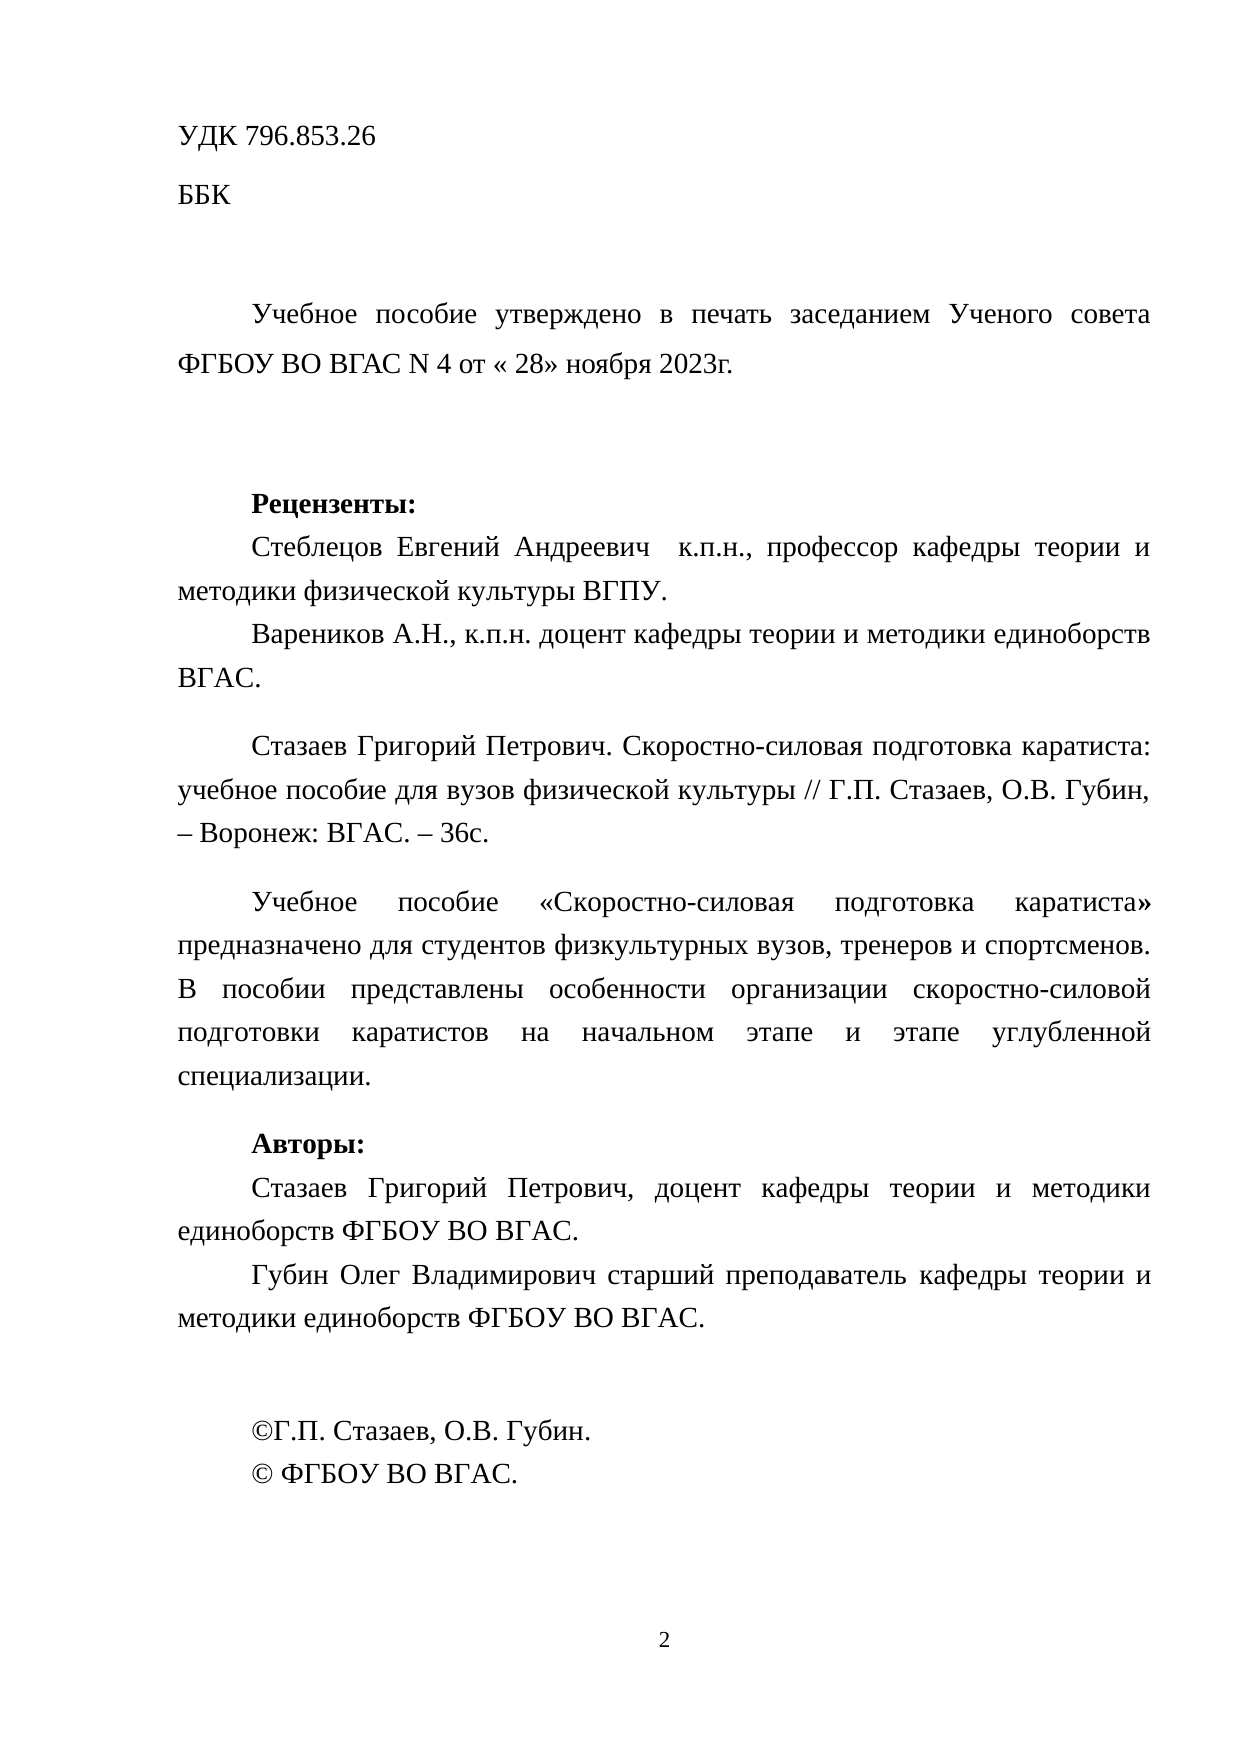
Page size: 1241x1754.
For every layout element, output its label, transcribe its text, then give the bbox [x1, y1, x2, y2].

text Рецензенты: [177, 486, 1152, 519]
text Стазаев Григорий Петрович. Скоростно-силовая подготовка каратиста: учебное пособие для вузов физической культуры // Г.П. Стазаев, О.В. Губин, – Воронеж: ВГАС. – 36с. [177, 728, 1152, 849]
text Стазаев Григорий Петрович, доцент кафедры теории и методики единоборств ФГБОУ ВО ВГАС. [177, 1170, 1152, 1247]
text ©Г.П. Стазаев, О.В. Губин. [177, 1413, 1152, 1446]
text Учебное пособие утверждено в печать заседанием Ученого совета ФГБОУ ВО ВГАС N 4 от « 28» ноября 2023г. [177, 296, 1152, 380]
text ББК [177, 177, 1152, 211]
text © ФГБОУ ВО ВГАС. [177, 1456, 1152, 1490]
text Стеблецов Евгений Андреевич к.п.н., профессор кафедры теории и методики физической культуры ВГПУ. [177, 529, 1152, 606]
text УДК 796.853.26 [177, 118, 1152, 152]
text Вареников А.Н., к.п.н. доцент кафедры теории и методики единоборств ВГАС. [177, 616, 1152, 693]
text Губин Олег Владимирович старший преподаватель кафедры теории и методики единоборств ФГБОУ ВО ВГАС. [177, 1257, 1152, 1334]
text Авторы: [177, 1126, 1152, 1160]
text Учебное пособие «Скоростно-силовая подготовка каратиста» предназначено для студентов физкультурных вузов, тренеров и спортсменов. В пособии представлены особенности организации скоростно-силовой подготовки каратистов на начальном этапе и этапе углубленной специализации. [177, 884, 1152, 1092]
